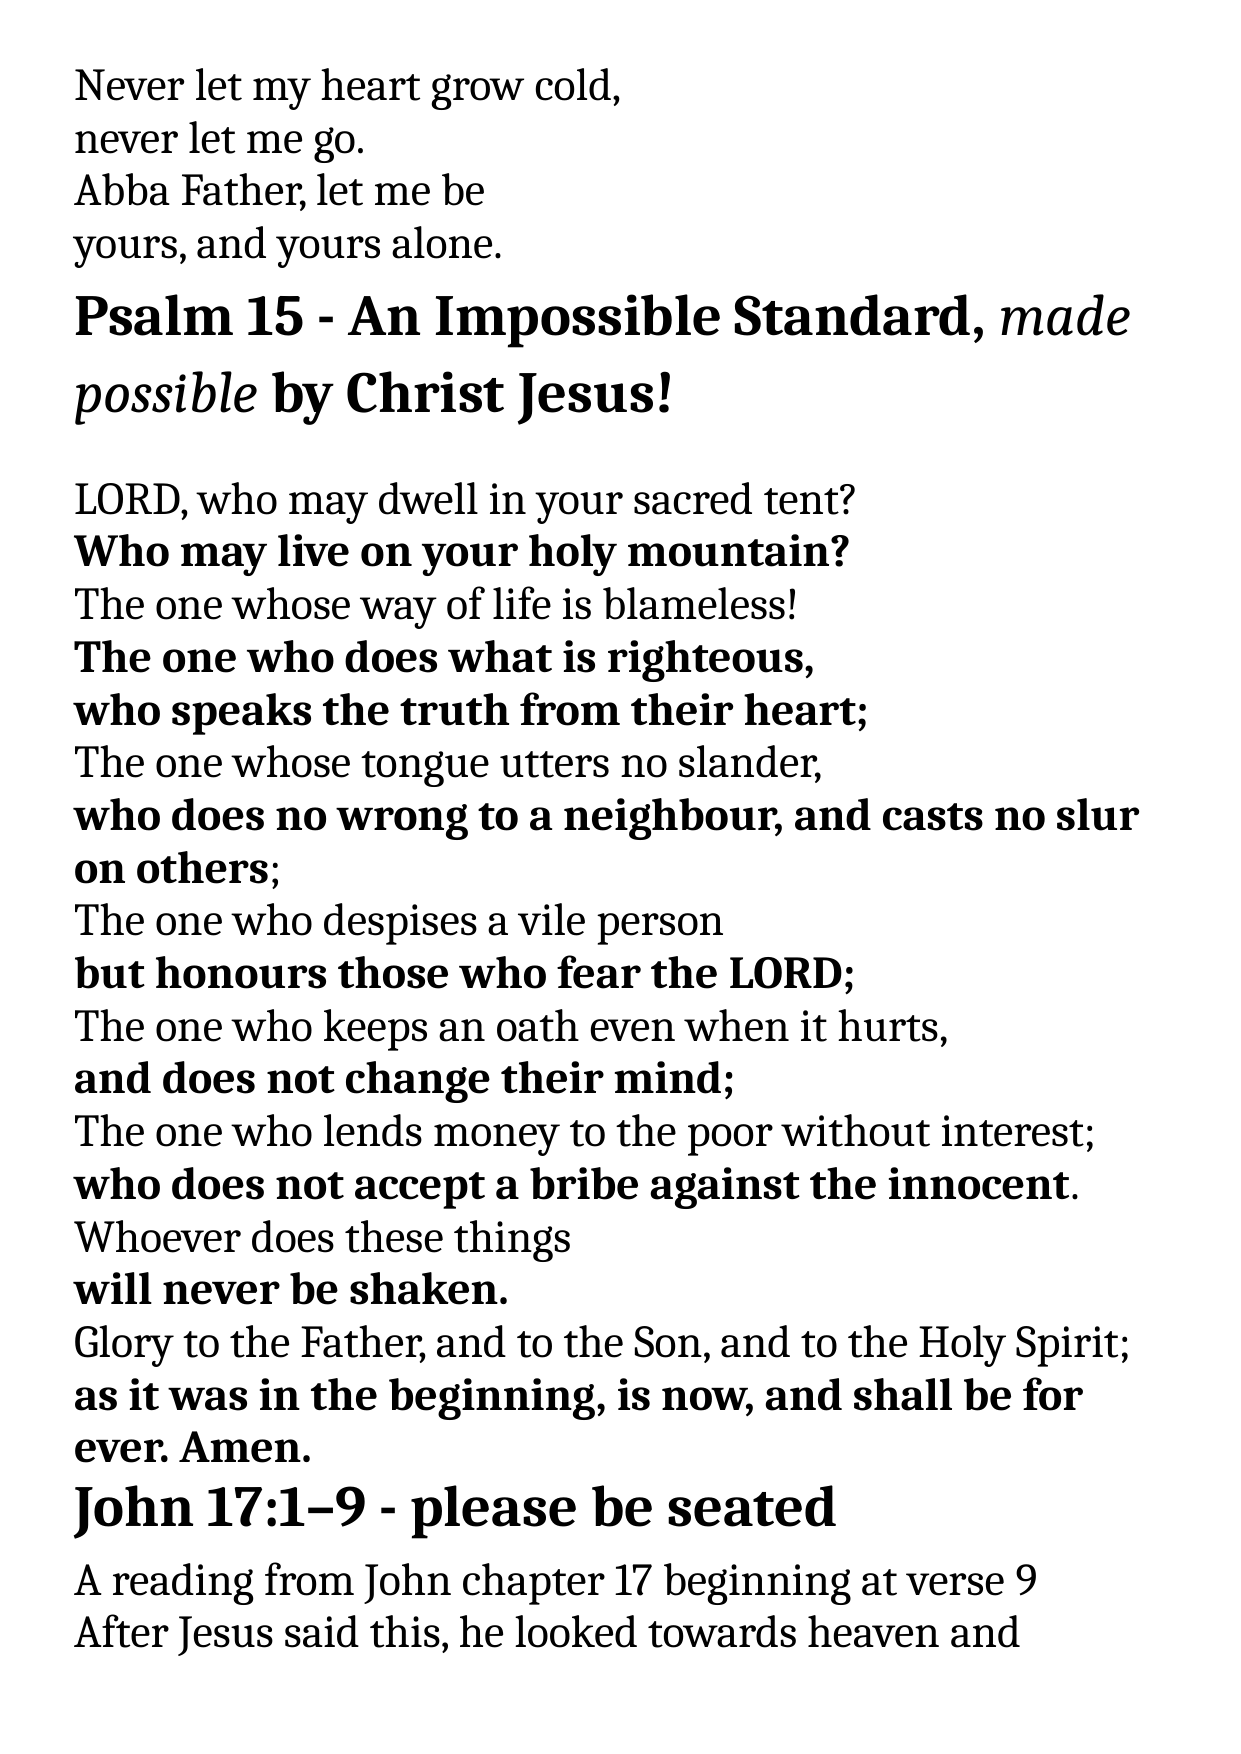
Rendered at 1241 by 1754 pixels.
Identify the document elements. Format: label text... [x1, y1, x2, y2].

text The one who keeps an oath even when it hurts, and does not change their mind; [74, 1000, 1166, 1105]
text LORD, who may dwell in your sacred tent? Who may live on your holy mountain? [74, 473, 1166, 578]
text The one whose tongue utters no slander, who does no wrong to a neighbour, and casts no slur on others; [74, 736, 1166, 894]
text Glory to the Father, and to the Son, and to the Holy Spirit; as it was in the beginning, is now, and shall be for ever. Amen. [74, 1316, 1166, 1474]
subtitle John 17:1–9 - please be seated [74, 1474, 1166, 1541]
text Psalm 15 - An Impossible Standard, made possible by Christ Jesus! [74, 282, 1166, 427]
text The one whose way of life is blameless! The one who does what is righteous, who speaks the truth from their heart; [74, 578, 1166, 736]
text The one who lends money to the poor without interest; who does not accept a bribe against the innocent. [74, 1105, 1166, 1211]
text Whoever does these things will never be shaken. [74, 1211, 1166, 1316]
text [74, 1554, 1166, 1659]
text The one who despises a vile person but honours those who fear the LORD; [74, 894, 1166, 1000]
subtitle Never let my heart grow cold, never let me go. Abba Father, let me be yours, and yours alone. [74, 59, 1166, 270]
